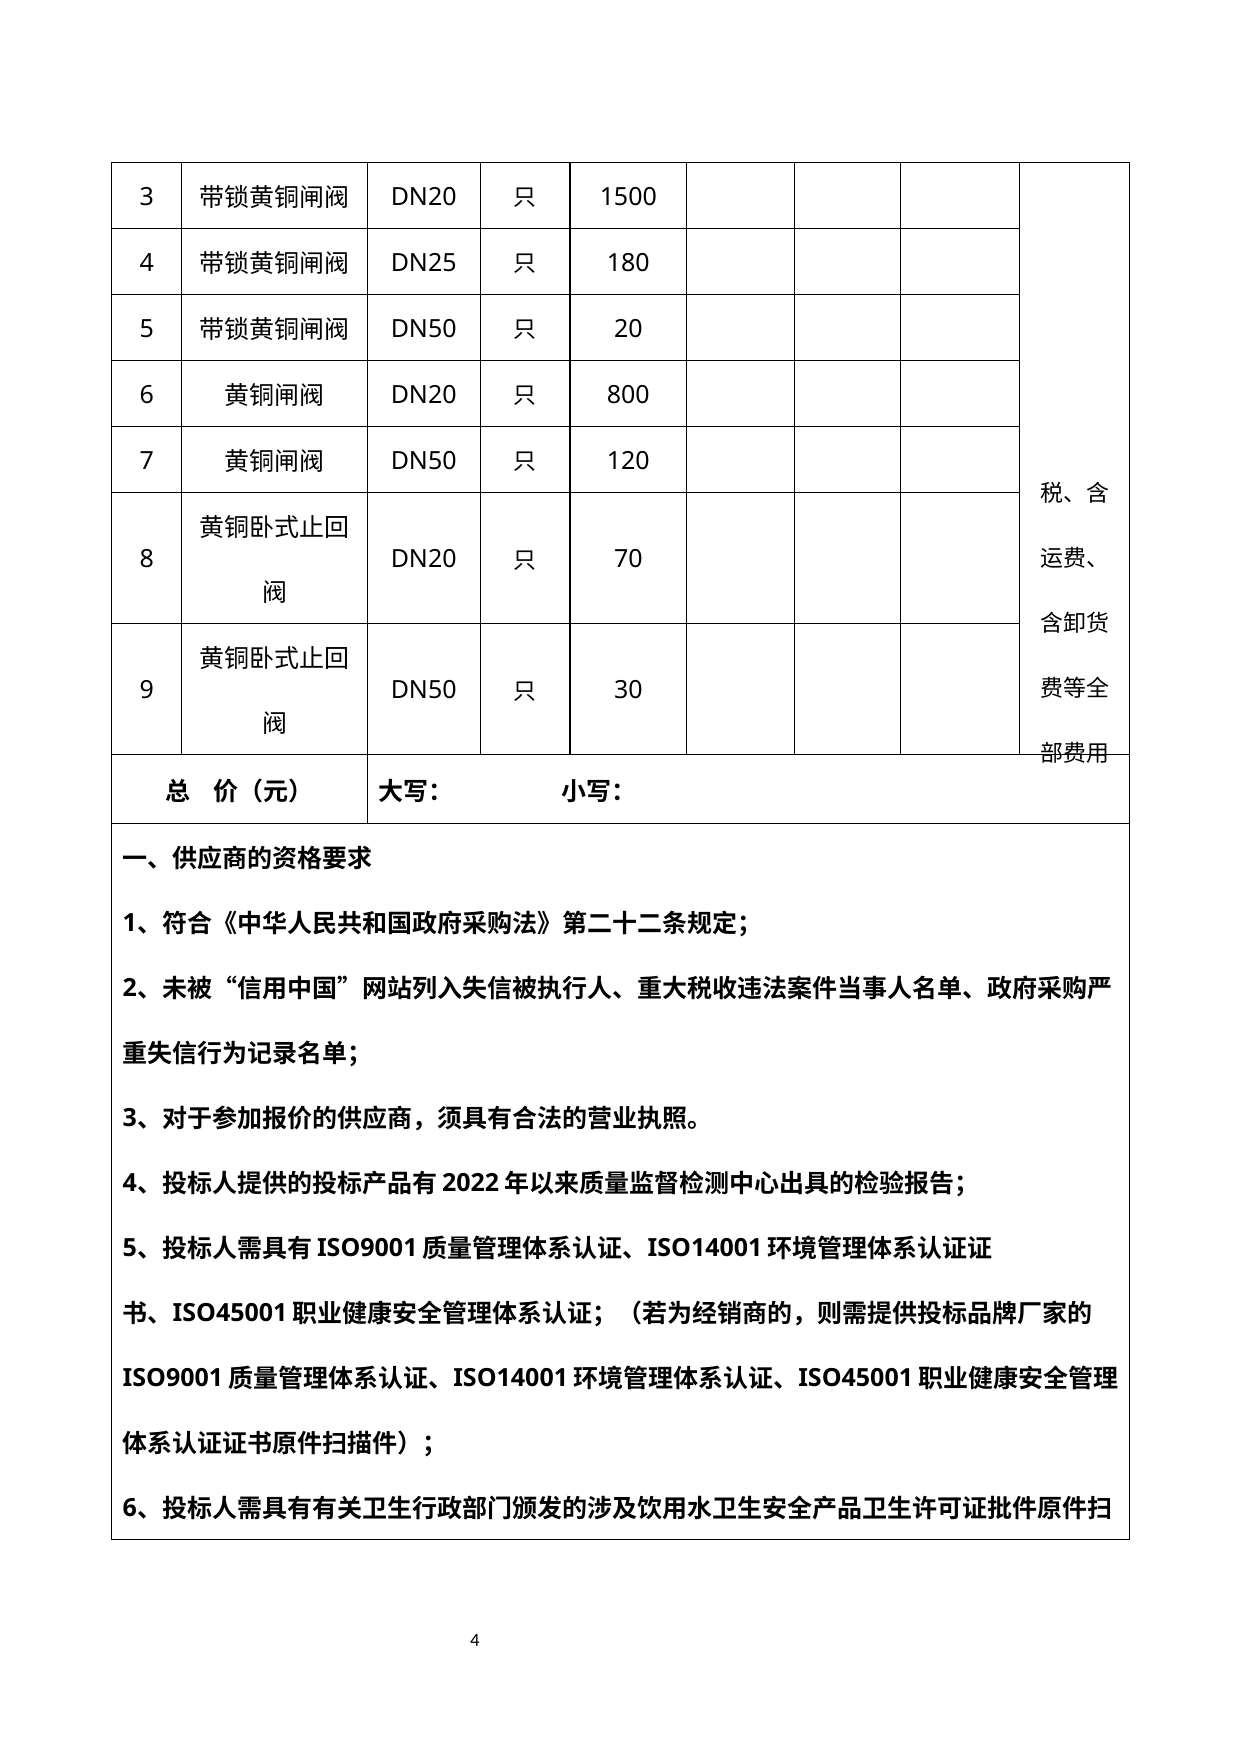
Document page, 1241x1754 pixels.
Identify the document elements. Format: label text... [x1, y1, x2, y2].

table_cell [687, 427, 794, 492]
table_cell 5 [112, 295, 181, 360]
table_cell [795, 163, 900, 228]
table_cell DN50 [368, 624, 480, 754]
table_cell 黄铜闸阀 [182, 427, 367, 492]
table_cell 黄铜闸阀 [182, 361, 367, 426]
table_cell [687, 493, 794, 623]
table_cell [901, 295, 1019, 360]
table_cell 只 [481, 163, 569, 228]
table_cell 只 [481, 624, 569, 754]
table_cell DN25 [368, 229, 480, 294]
table_cell [687, 295, 794, 360]
table_cell 20 [571, 295, 686, 360]
table_cell [901, 624, 1019, 754]
table_cell 带锁黄铜闸阀 [182, 163, 367, 228]
table_cell DN50 [368, 295, 480, 360]
table_cell [795, 295, 900, 360]
table_cell [687, 361, 794, 426]
table_cell 3 [112, 163, 181, 228]
table_cell 120 [571, 427, 686, 492]
table_cell 6 [112, 361, 181, 426]
table_cell 9 [112, 624, 181, 754]
table_cell 只 [481, 427, 569, 492]
table_cell DN50 [368, 427, 480, 492]
table_cell 70 [571, 493, 686, 623]
table_cell 黄铜卧式止回阀 [182, 624, 367, 754]
table_cell 只 [481, 361, 569, 426]
table_cell 4 [112, 229, 181, 294]
table_cell 8 [112, 493, 181, 623]
table_cell [901, 427, 1019, 492]
table_cell 180 [571, 229, 686, 294]
table_cell [901, 229, 1019, 294]
table_cell 总 价（元） [112, 755, 367, 823]
table_cell [795, 361, 900, 426]
table_cell [901, 361, 1019, 426]
table_cell 只 [481, 295, 569, 360]
table_cell DN20 [368, 163, 480, 228]
table_cell [901, 493, 1019, 623]
table_cell 7 [112, 427, 181, 492]
table_cell [687, 229, 794, 294]
table_cell [795, 493, 900, 623]
table_cell DN20 [368, 361, 480, 426]
table_cell DN20 [368, 493, 480, 623]
table_cell [687, 163, 794, 228]
table_cell [795, 427, 900, 492]
table_cell 1500 [571, 163, 686, 228]
table_cell [795, 229, 900, 294]
table_cell 带锁黄铜闸阀 [182, 295, 367, 360]
table_cell 大写： 小写： [368, 755, 1129, 823]
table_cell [112, 824, 1129, 1539]
table_cell 带锁黄铜闸阀 [182, 229, 367, 294]
table_cell 只 [481, 493, 569, 623]
table_cell [795, 624, 900, 754]
table_cell [687, 624, 794, 754]
table_cell [901, 163, 1019, 228]
table_cell 只 [481, 229, 569, 294]
table_cell 黄铜卧式止回阀 [182, 493, 367, 623]
table_cell 800 [571, 361, 686, 426]
table_cell 30 [571, 624, 686, 754]
